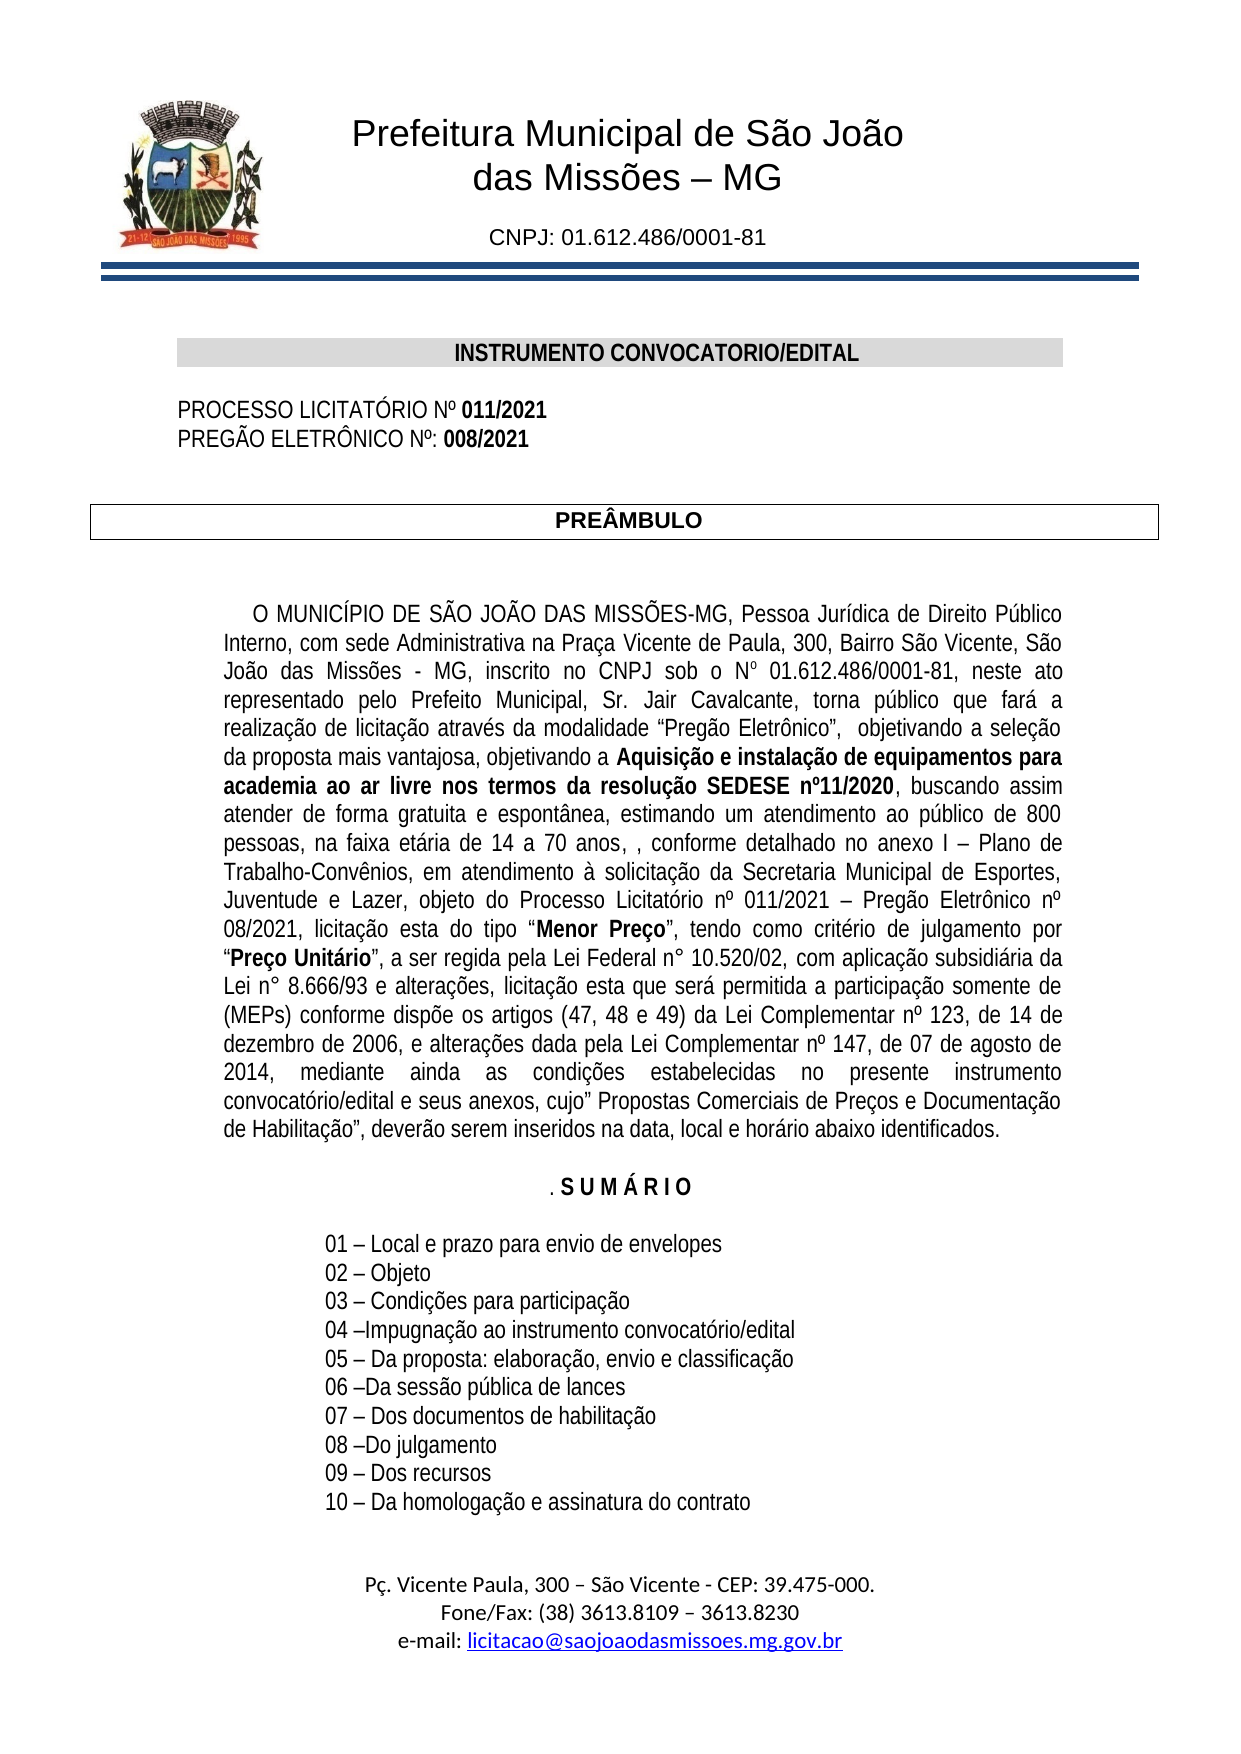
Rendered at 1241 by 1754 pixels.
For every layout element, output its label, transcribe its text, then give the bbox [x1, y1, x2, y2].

text 04 –Impugnação ao instrumento convocatório/edital [325, 1315, 1063, 1344]
text 08 –Do julgamento [177, 1429, 1063, 1458]
text 03 – Condições para participação [325, 1286, 1063, 1315]
picture [112, 100, 264, 254]
text PROCESSO LICITATÓRIO Nº 011/2021 [177, 395, 1063, 424]
text 09 – Dos recursos [325, 1458, 1063, 1487]
subtitle O MUNICÍPIO DE SÃO JOÃO DAS MISSÕES-MG, Pessoa Jurídica de Direito Público Interno, com sede Administrativa na Praça Vicente de Paula, 300, Bairro São Vicente, São João das Missões - MG, inscrito no CNPJ sob o No 01.612.486/0001-81, neste ato representado pelo Prefeito Municipal, Sr. Jair Cavalcante, torna público que fará a realização de licitação através da modalidade “Pregão Eletrônico”, objetivando a seleção da proposta mais vantajosa, objetivando a Aquisição e instalação de equipamentos para academia ao ar livre nos termos da resolução SEDESE nº11/2020, buscando assim atender de forma gratuita e espontânea, estimando um atendimento ao público de 800 pessoas, na faixa etária de 14 a 70 anos, , conforme detalhado no anexo I – Plano de Trabalho-Convênios, em atendimento à solicitação da Secretaria Municipal de Esportes, Juventude e Lazer, objeto do Processo Licitatório nº 011/2021 – Pregão Eletrônico nº 08/2021, licitação esta do tipo “Menor Preço”, tendo como critério de julgamento por “Preço Unitário”, a ser regida pela Lei Federal n° 10.520/02, com aplicação subsidiária da Lei n° 8.666/93 e alterações, licitação esta que será permitida a participação somente de (MEPs) conforme dispõe os artigos (47, 48 e 49) da Lei Complementar nº 123, de 14 de dezembro de 2006, e alterações dada pela Lei Complementar nº 147, de 07 de agosto de 2014, mediante ainda as condições estabelecidas no presente instrumento convocatório/edital e seus anexos, cujo” Propostas Comerciais de Preços e Documentação de Habilitação”, deverão serem inseridos na data, local e horário abaixo identificados. [223, 599, 1063, 1143]
text . S U M Á R I O [177, 1172, 1063, 1200]
text 10 – Da homologação e assinatura do contrato [325, 1487, 1063, 1516]
text 06 –Da sessão pública de lances [177, 1372, 1063, 1401]
text 05 – Da proposta: elaboração, envio e classificação [325, 1344, 1063, 1372]
text 02 – Objeto [325, 1258, 1063, 1286]
text 01 – Local e prazo para envio de envelopes [325, 1229, 1063, 1258]
text 07 – Dos documentos de habilitação [325, 1401, 1063, 1429]
text INSTRUMENTO CONVOCATORIO/EDITAL [177, 338, 1063, 367]
subtitle PREGÃO ELETRÔNICO Nº: 008/2021 [177, 424, 1063, 453]
